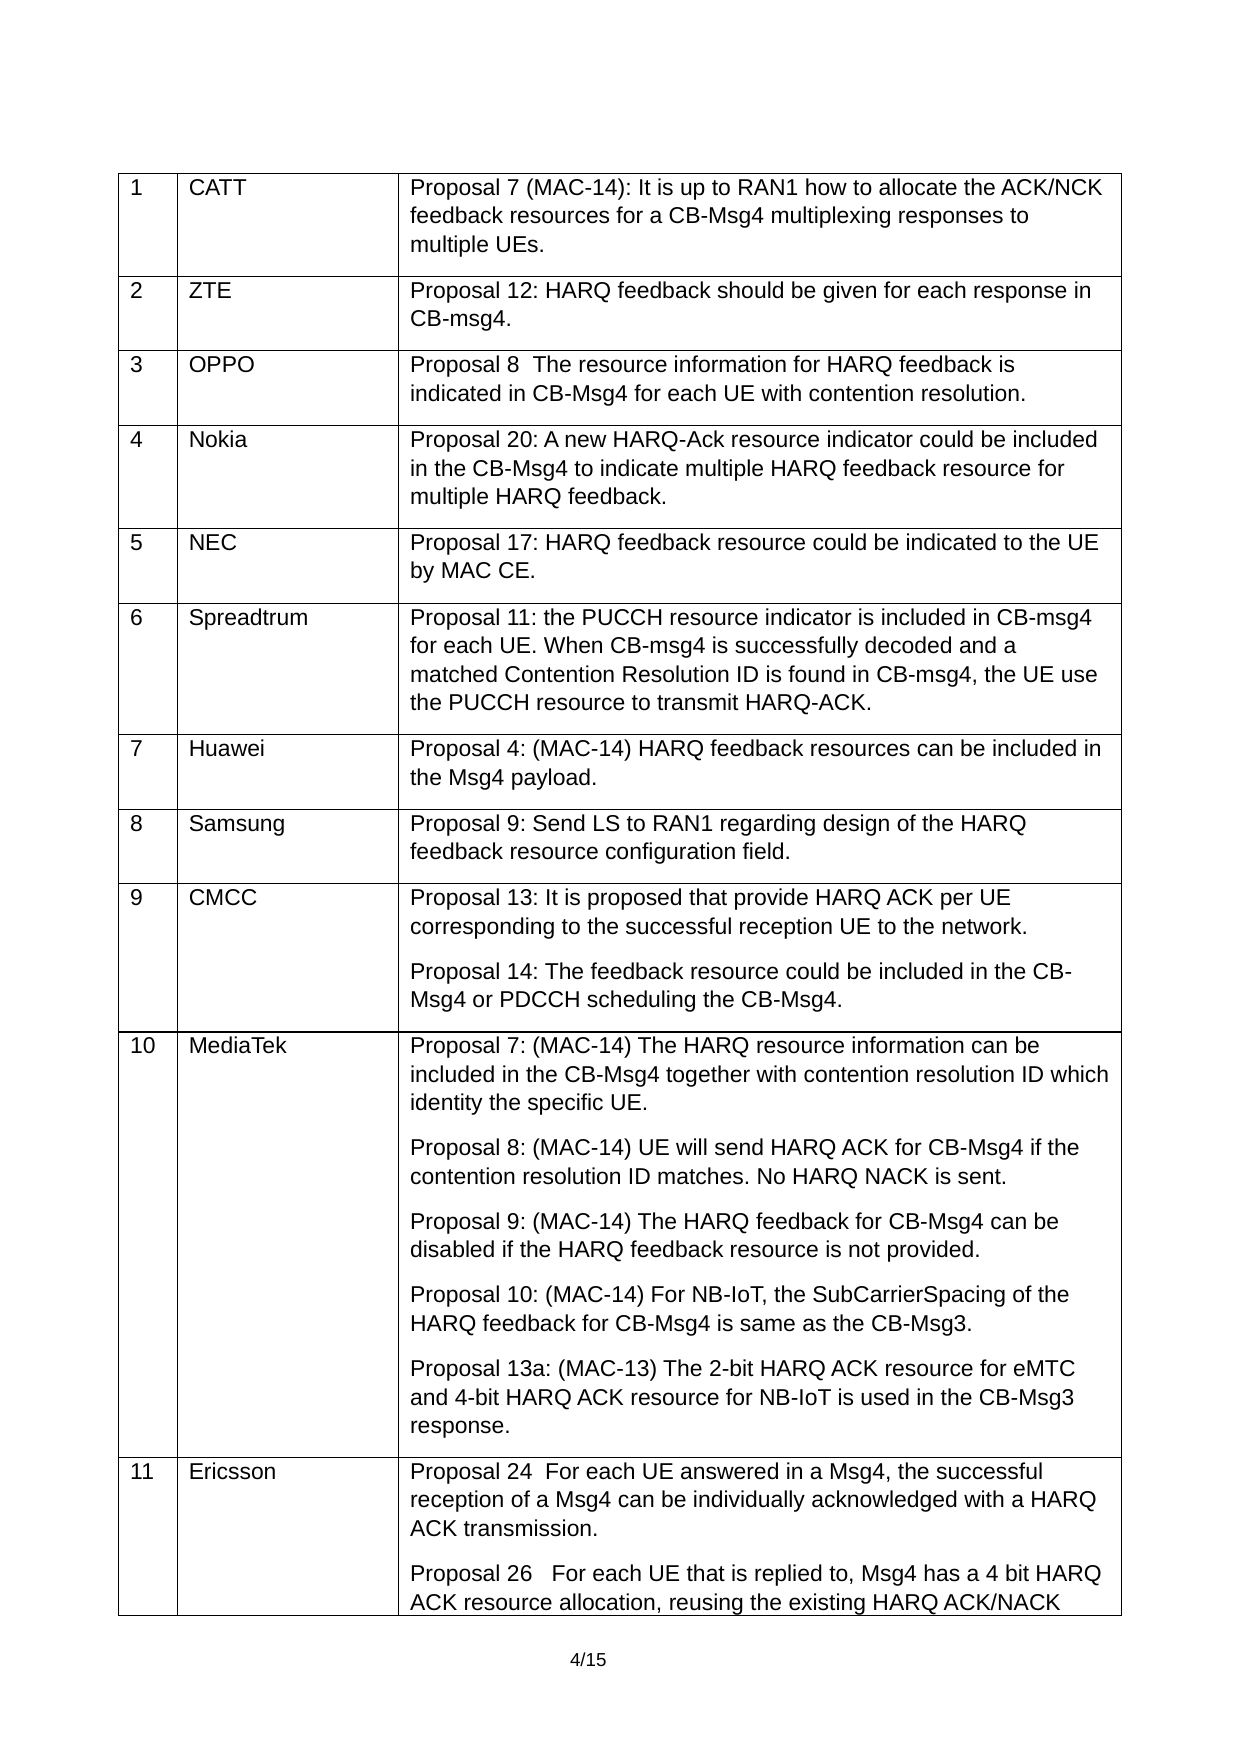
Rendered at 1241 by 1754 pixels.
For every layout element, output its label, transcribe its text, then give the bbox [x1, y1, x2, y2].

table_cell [399, 1458, 1121, 1615]
table_cell 7 [119, 735, 177, 809]
table_cell Huawei [178, 735, 398, 809]
table_header CATT [178, 174, 398, 276]
table_cell 9 [119, 884, 177, 1031]
table_cell 3 [119, 351, 177, 425]
table_cell OPPO [178, 351, 398, 425]
table_cell Ericsson [178, 1458, 398, 1615]
table_cell Proposal 4: (MAC-14) HARQ feedback resources can be included in the Msg4 payload. [399, 735, 1121, 809]
table_cell 6 [119, 604, 177, 734]
table_cell Proposal 7: (MAC-14) The HARQ resource information can be included in the CB-Msg4 together with contention resolution ID which identity the specific UE. Proposal 8: (MAC-14) UE will send HARQ ACK for CB-Msg4 if the contention resolution ID matches. No HARQ NACK is sent. Proposal 9: (MAC-14) The HARQ feedback for CB-Msg4 can be disabled if the HARQ feedback resource is not provided. Proposal 10: (MAC-14) For NB-IoT, the SubCarrierSpacing of the HARQ feedback for CB-Msg4 is same as the CB-Msg3. Proposal 13a: (MAC-13) The 2-bit HARQ ACK resource for eMTC and 4-bit HARQ ACK resource for NB-IoT is used in the CB-Msg3 response. [399, 1033, 1121, 1457]
table_cell 5 [119, 529, 177, 603]
table_cell 11 [119, 1458, 177, 1615]
table_cell Proposal 12: HARQ feedback should be given for each response in CB-msg4. [399, 277, 1121, 350]
table_cell Proposal 9: Send LS to RAN1 regarding design of the HARQ feedback resource configuration field. [399, 810, 1121, 883]
table_cell Spreadtrum [178, 604, 398, 734]
table_header 1 [119, 174, 177, 276]
table_cell MediaTek [178, 1033, 398, 1457]
table_cell Proposal 8 The resource information for HARQ feedback is indicated in CB-Msg4 for each UE with contention resolution. [399, 351, 1121, 425]
table_header Proposal 7 (MAC-14): It is up to RAN1 how to allocate the ACK/NCK feedback resources for a CB-Msg4 multiplexing responses to multiple UEs. [399, 174, 1121, 276]
table_cell 10 [119, 1033, 177, 1457]
table_cell Nokia [178, 426, 398, 528]
table_cell Proposal 20: A new HARQ-Ack resource indicator could be included in the CB-Msg4 to indicate multiple HARQ feedback resource for multiple HARQ feedback. [399, 426, 1121, 528]
table_cell CMCC [178, 884, 398, 1031]
table_cell 4 [119, 426, 177, 528]
table_cell Samsung [178, 810, 398, 883]
table_cell Proposal 13: It is proposed that provide HARQ ACK per UE corresponding to the successful reception UE to the network. Proposal 14: The feedback resource could be included in the CB-Msg4 or PDCCH scheduling the CB-Msg4. [399, 884, 1121, 1031]
table_cell 8 [119, 810, 177, 883]
table_cell Proposal 17: HARQ feedback resource could be indicated to the UE by MAC CE. [399, 529, 1121, 603]
table_cell NEC [178, 529, 398, 603]
table_cell Proposal 11: the PUCCH resource indicator is included in CB-msg4 for each UE. When CB-msg4 is successfully decoded and a matched Contention Resolution ID is found in CB-msg4, the UE use the PUCCH resource to transmit HARQ-ACK. [399, 604, 1121, 734]
table_cell 2 [119, 277, 177, 350]
table_cell ZTE [178, 277, 398, 350]
